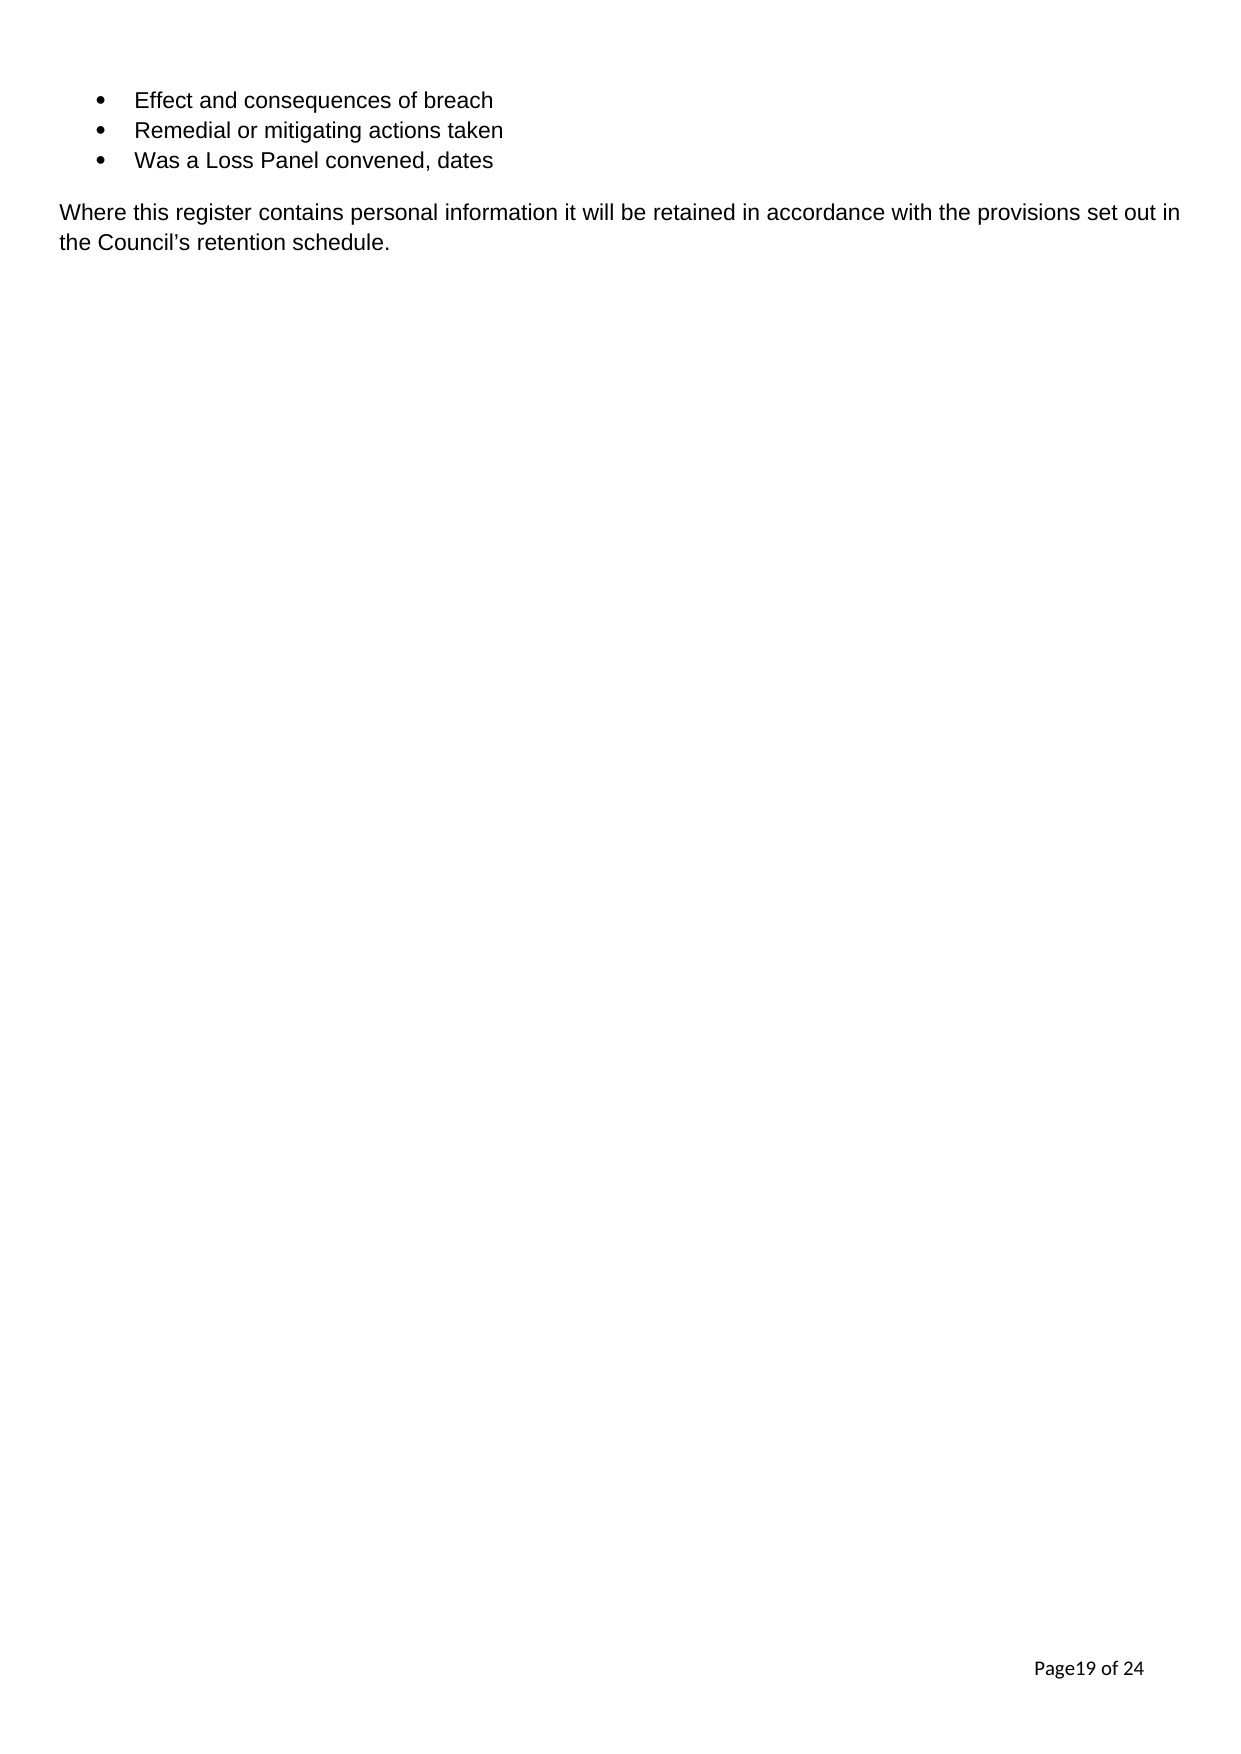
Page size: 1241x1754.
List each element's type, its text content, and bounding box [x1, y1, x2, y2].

list Effect and consequences of breach [97, 87, 1181, 113]
list Was a Loss Panel convened, dates [97, 147, 1181, 174]
list Remedial or mitigating actions taken [97, 117, 1181, 144]
text Where this register contains personal information it will be retained in accordance with the provisions set out in the Council’s retention schedule. [59, 198, 1181, 255]
